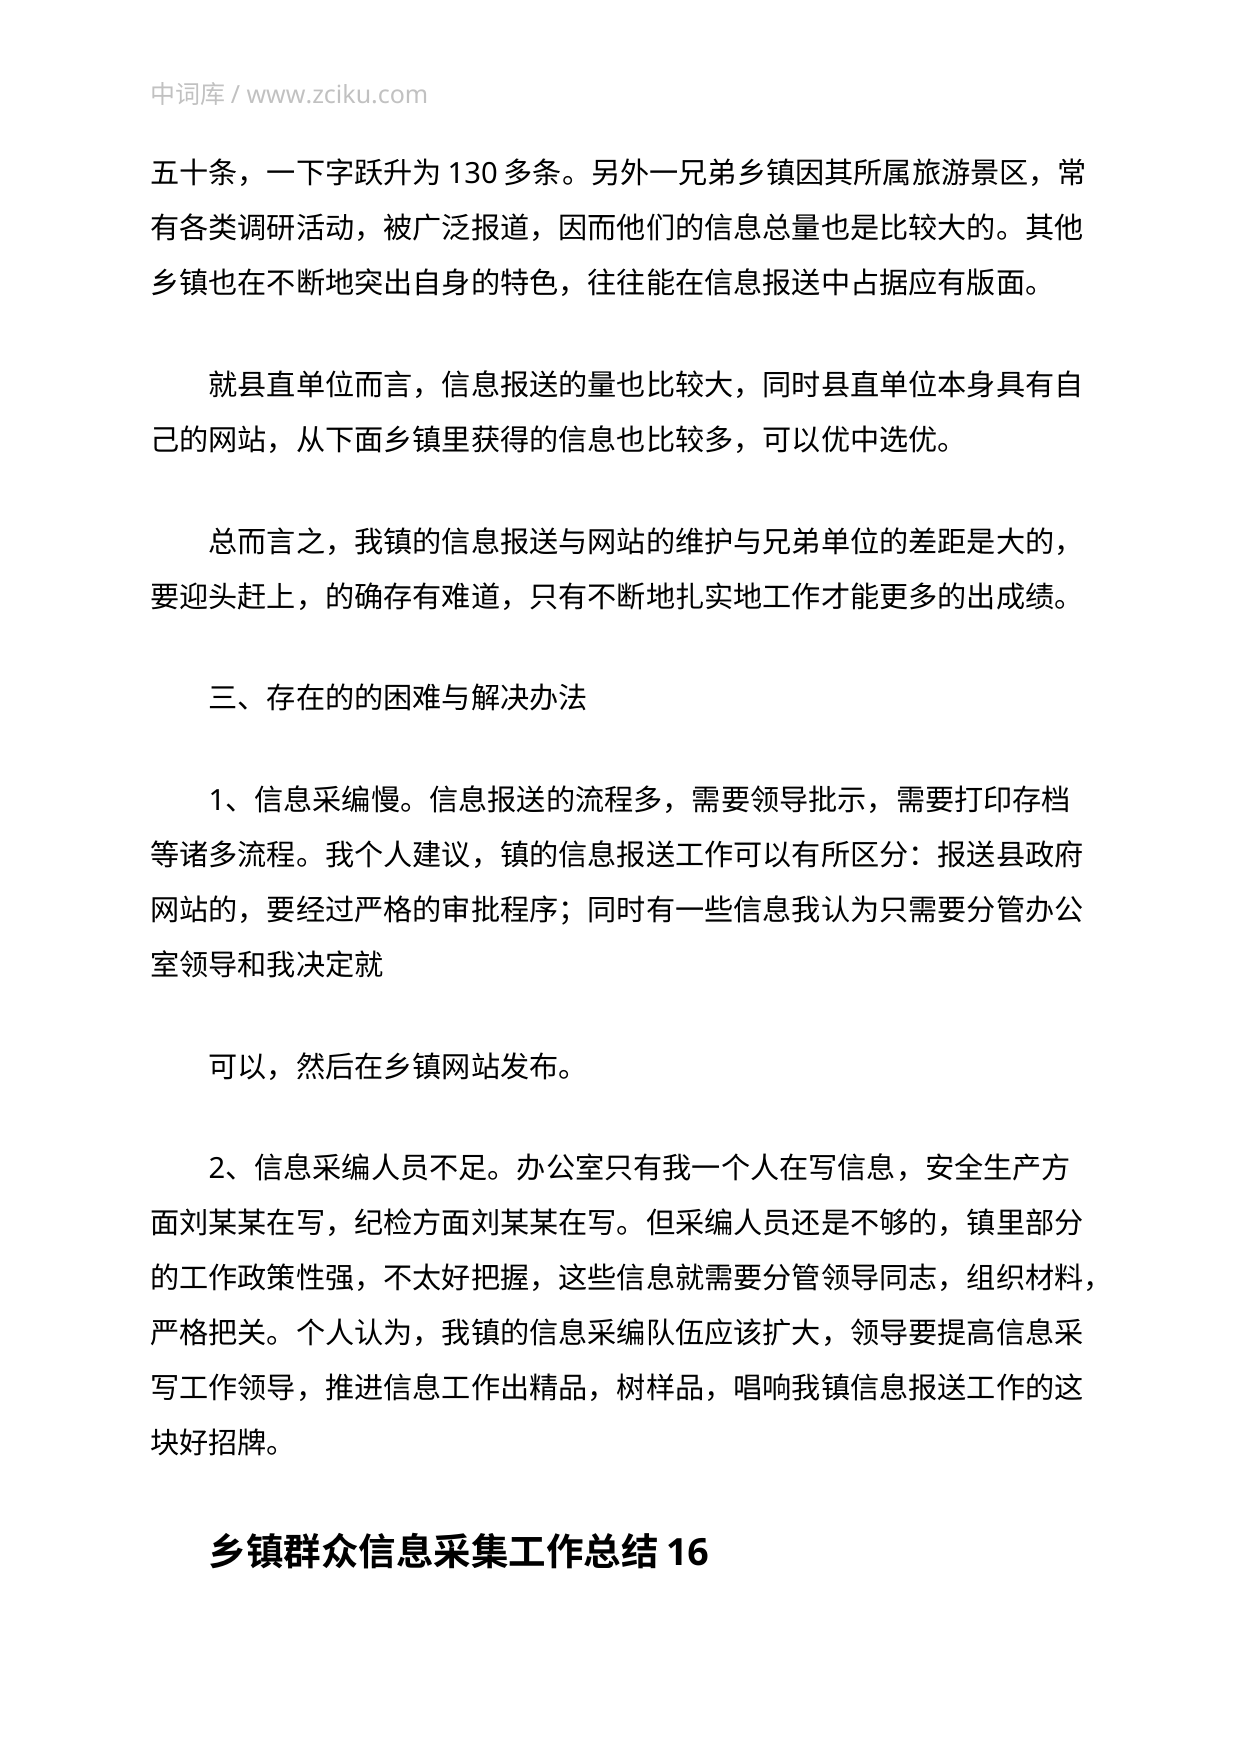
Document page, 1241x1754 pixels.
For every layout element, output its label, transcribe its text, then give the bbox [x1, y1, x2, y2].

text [150, 150, 1090, 302]
text 可以，然后在乡镇网站发布。 [150, 1043, 1090, 1086]
text 1、信息采编慢。信息报送的流程多，需要领导批示，需要打印存档等诸多流程。我个人建议，镇的信息报送工作可以有所区分：报送县政府网站的，要经过严格的审批程序；同时有一些信息我认为只需要分管办公室领导和我决定就 [150, 777, 1090, 984]
text 2、信息采编人员不足。办公室只有我一个人在写信息，安全生产方面刘某某在写，纪检方面刘某某在写。但采编人员还是不够的，镇里部分的工作政策性强，不太好把握，这些信息就需要分管领导同志，组织材料，严格把关。个人认为，我镇的信息采编队伍应该扩大，领导要提高信息采写工作领导，推进信息工作出精品，树样品，唱响我镇信息报送工作的这块好招牌。 [150, 1145, 1090, 1462]
text 乡镇群众信息采集工作总结16 [150, 1521, 1090, 1576]
text 总而言之，我镇的信息报送与网站的维护与兄弟单位的差距是大的，要迎头赶上，的确存有难道，只有不断地扎实地工作才能更多的出成绩。 [150, 518, 1090, 616]
text 就县直单位而言，信息报送的量也比较大，同时县直单位本身具有自己的网站，从下面乡镇里获得的信息也比较多，可以优中选优。 [150, 362, 1090, 459]
text 三、存在的的困难与解决办法 [150, 675, 1090, 717]
